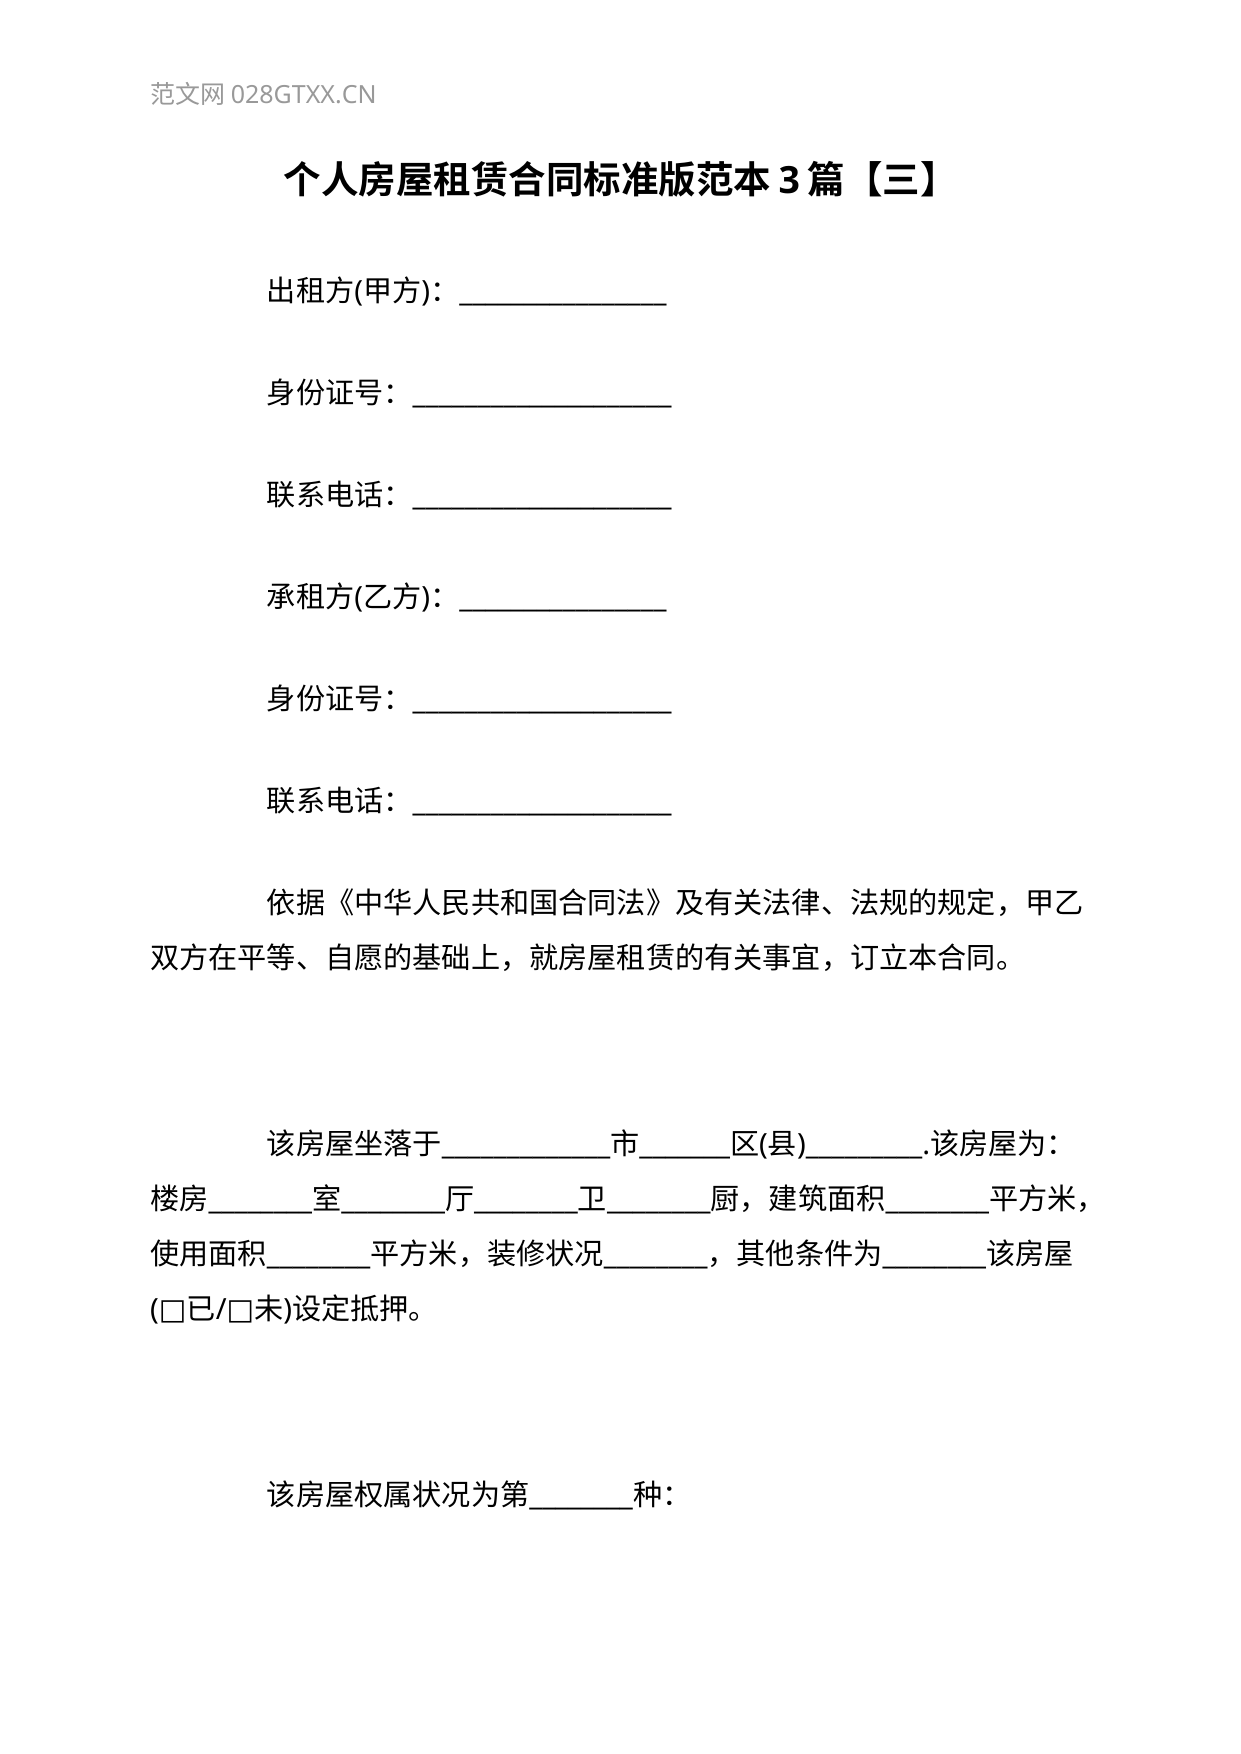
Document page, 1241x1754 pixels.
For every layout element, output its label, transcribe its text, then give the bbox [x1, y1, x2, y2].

text 联系电话：____________________ [150, 777, 1090, 820]
text 承租方(乙方)：________________ [150, 573, 1090, 616]
text 出租方(甲方)：________________ [150, 268, 1090, 310]
text 个人房屋租赁合同标准版范本3篇【三】 [150, 150, 1090, 204]
text 身份证号：____________________ [150, 369, 1090, 412]
text 依据《中华人民共和国合同法》及有关法律、法规的规定，甲乙双方在平等、自愿的基础上，就房屋租赁的有关事宜，订立本合同。 [150, 879, 1090, 977]
text 该房屋坐落于_____________市_______区(县)_________.该房屋为：楼房________室________厅________卫________厨，建筑面积________平方米，使用面积________平方米，装修状况________，其他条件为________该房屋(□已/□未)设定抵押。 [150, 1120, 1090, 1328]
text 该房屋权属状况为第________种： [150, 1471, 1090, 1514]
text 身份证号：____________________ [150, 676, 1090, 718]
text 联系电话：____________________ [150, 472, 1090, 514]
